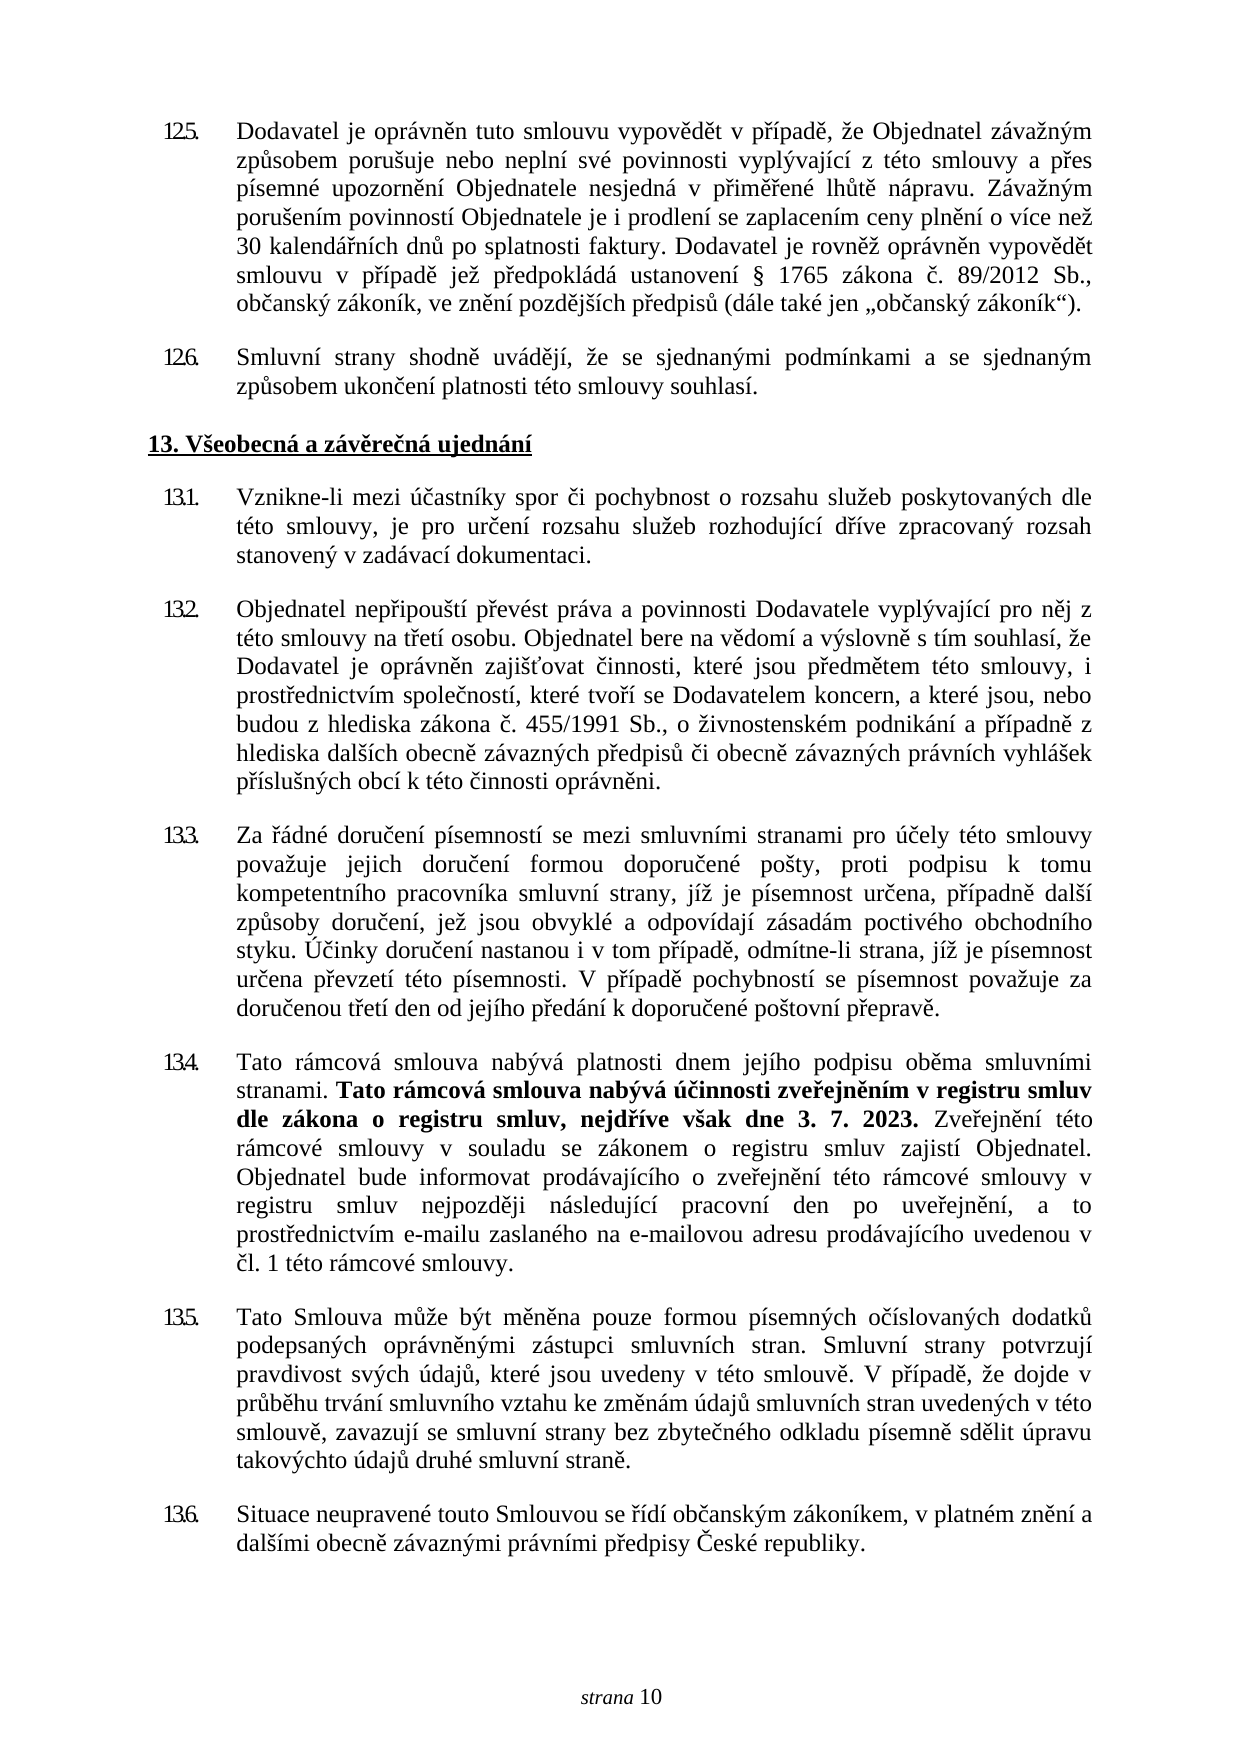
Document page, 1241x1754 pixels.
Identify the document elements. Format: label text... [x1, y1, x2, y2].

list Tato rámcová smlouva nabývá platnosti dnem jejího podpisu oběma smluvními stranami. Tato rámcová smlouva nabývá účinnosti zveřejněním v registru smluv dle zákona o registru smluv, nejdříve však dne 3. 7. 2023. Zveřejnění této rámcové smlouvy v souladu se zákonem o registru smluv zajistí Objednatel. Objednatel bude informovat prodávajícího o zveřejnění této rámcové smlouvy v registru smluv nejpozději následující pracovní den po uveřejnění, a to prostřednictvím e-mailu zaslaného na e-mailovou adresu prodávajícího uvedenou v čl. 1 této rámcové smlouvy. [162, 1047, 1093, 1277]
list Situace neupravené touto Smlouvou se řídí občanským zákoníkem, v platném znění a dalšími obecně závaznými právními předpisy České republiky. [162, 1499, 1093, 1557]
list Objednatel nepřipouští převést práva a povinnosti Dodavatele vyplývající pro něj z této smlouvy na třetí osobu. Objednatel bere na vědomí a výslovně s tím souhlasí, že Dodavatel je oprávněn zajišťovat činnosti, které jsou předmětem této smlouvy, i prostřednictvím společností, které tvoří se Dodavatelem koncern, a které jsou, nebo budou z hlediska zákona č. 455/1991 Sb., o živnostenském podnikání a případně z hlediska dalších obecně závazných předpisů či obecně závazných právních vyhlášek příslušných obcí k této činnosti oprávněni. [162, 594, 1093, 795]
list Dodavatel je oprávněn tuto smlouvu vypovědět v případě, že Objednatel závažným způsobem porušuje nebo neplní své povinnosti vyplývající z této smlouvy a přes písemné upozornění Objednatele nesjedná v přiměřené lhůtě nápravu. Závažným porušením povinností Objednatele je i prodlení se zaplacením ceny plnění o více než 30 kalendářních dnů po splatnosti faktury. Dodavatel je rovněž oprávněn vypovědět smlouvu v případě jež předpokládá ustanovení § 1765 zákona č. 89/2012 Sb., občanský zákoník, ve znění pozdějších předpisů (dále také jen „občanský zákoník“). [162, 116, 1093, 317]
list Smluvní strany shodně uvádějí, že se sjednanými podmínkami a se sjednaným způsobem ukončení platnosti této smlouvy souhlasí. [162, 342, 1093, 400]
subtitle Všeobecná a závěrečná ujednání [148, 429, 1138, 457]
list Za řádné doručení písemností se mezi smluvními stranami pro účely této smlouvy považuje jejich doručení formou doporučené pošty, proti podpisu k tomu kompetentního pracovníka smluvní strany, jíž je písemnost určena, případně další způsoby doručení, jež jsou obvyklé a odpovídají zásadám poctivého obchodního styku. Účinky doručení nastanou i v tom případě, odmítne-li strana, jíž je písemnost určena převzetí této písemnosti. V případě pochybností se písemnost považuje za doručenou třetí den od jejího předání k doporučené poštovní přepravě. [162, 820, 1093, 1022]
list Tato Smlouva může být měněna pouze formou písemných očíslovaných dodatků podepsaných oprávněnými zástupci smluvních stran. Smluvní strany potvrzují pravdivost svých údajů, které jsou uvedeny v této smlouvě. V případě, že dojde v průběhu trvání smluvního vztahu ke změnám údajů smluvních stran uvedených v této smlouvě, zavazují se smluvní strany bez zbytečného odkladu písemně sdělit úpravu takovýchto údajů druhé smluvní straně. [162, 1302, 1093, 1474]
list Vznikne-li mezi účastníky spor či pochybnost o rozsahu služeb poskytovaných dle této smlouvy, je pro určení rozsahu služeb rozhodující dříve zpracovaný rozsah stanovený v zadávací dokumentaci. [162, 482, 1092, 569]
